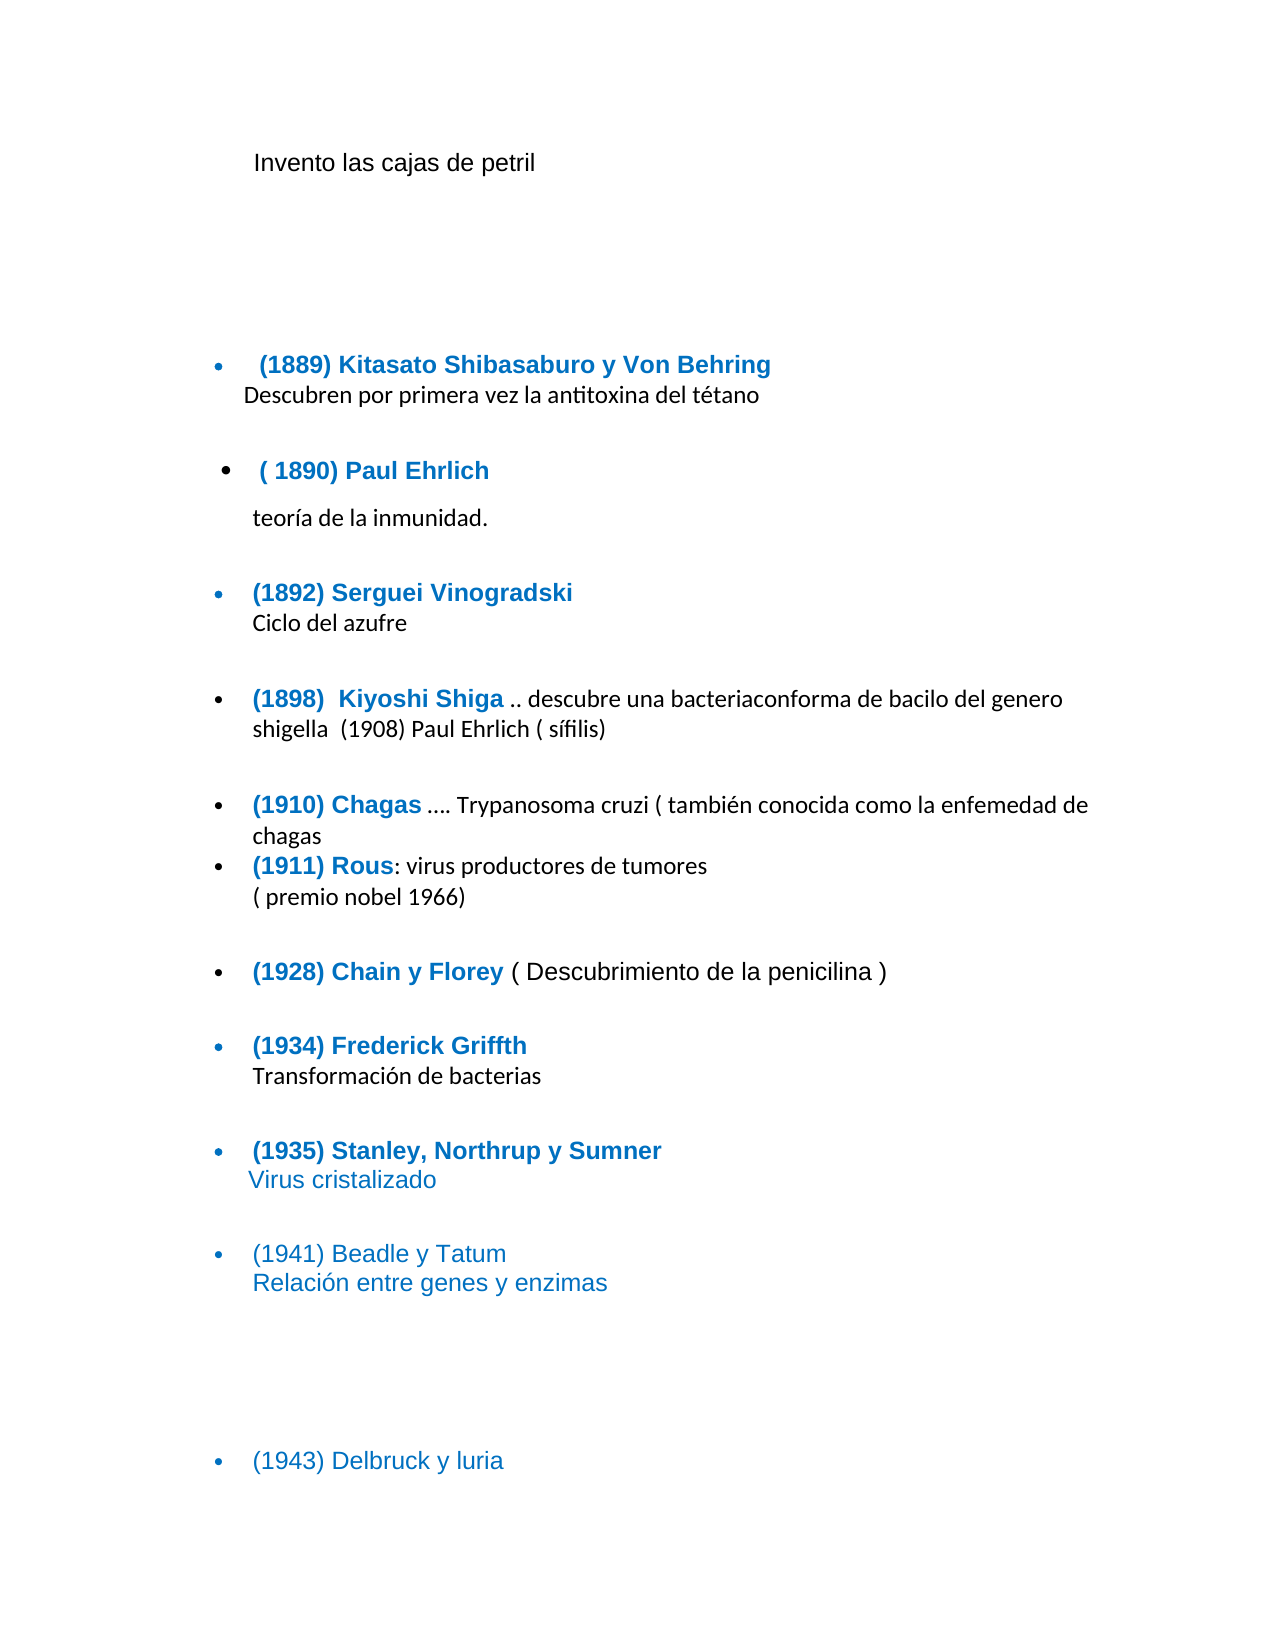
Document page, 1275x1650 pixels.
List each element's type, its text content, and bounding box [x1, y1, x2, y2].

list (1928) Chain y Florey ( Descubrimiento de la penicilina ) [215, 957, 1098, 986]
text Ciclo del azufre [252, 607, 1098, 638]
list ( 1890) Paul Ehrlich [222, 455, 1098, 486]
text teoría de la inmunidad. [252, 502, 1098, 533]
list (1898) Kiyoshi Shiga .. descubre una bacteriaconforma de bacilo del genero shigella (1908) Paul Ehrlich ( sífilis) [215, 683, 1098, 744]
list (1889) Kitasato Shibasaburo y Von Behring [215, 351, 1098, 379]
text Invento las cajas de petril [177, 148, 1098, 176]
text Descubren por primera vez la antitoxina del tétano [102, 379, 1098, 410]
list (1943) Delbruck y luria [215, 1446, 1098, 1475]
list Transformación de bacterias [252, 1060, 1098, 1090]
list (1935) Stanley, Northrup y Sumner [215, 1136, 1098, 1164]
list (1911) Rous: virus productores de tumores [215, 851, 1098, 881]
list (1941) Beadle y Tatum [215, 1239, 1098, 1267]
list ( premio nobel 1966) [252, 881, 1098, 912]
list (1892) Serguei Vinogradski [215, 578, 1098, 607]
text Relación entre genes y enzimas [252, 1267, 1098, 1296]
text Virus cristalizado [102, 1164, 1098, 1193]
list (1934) Frederick Griffth [215, 1031, 1098, 1060]
list (1910) Chagas …. Trypanosoma cruzi ( también conocida como la enfemedad de chagas [215, 789, 1098, 851]
